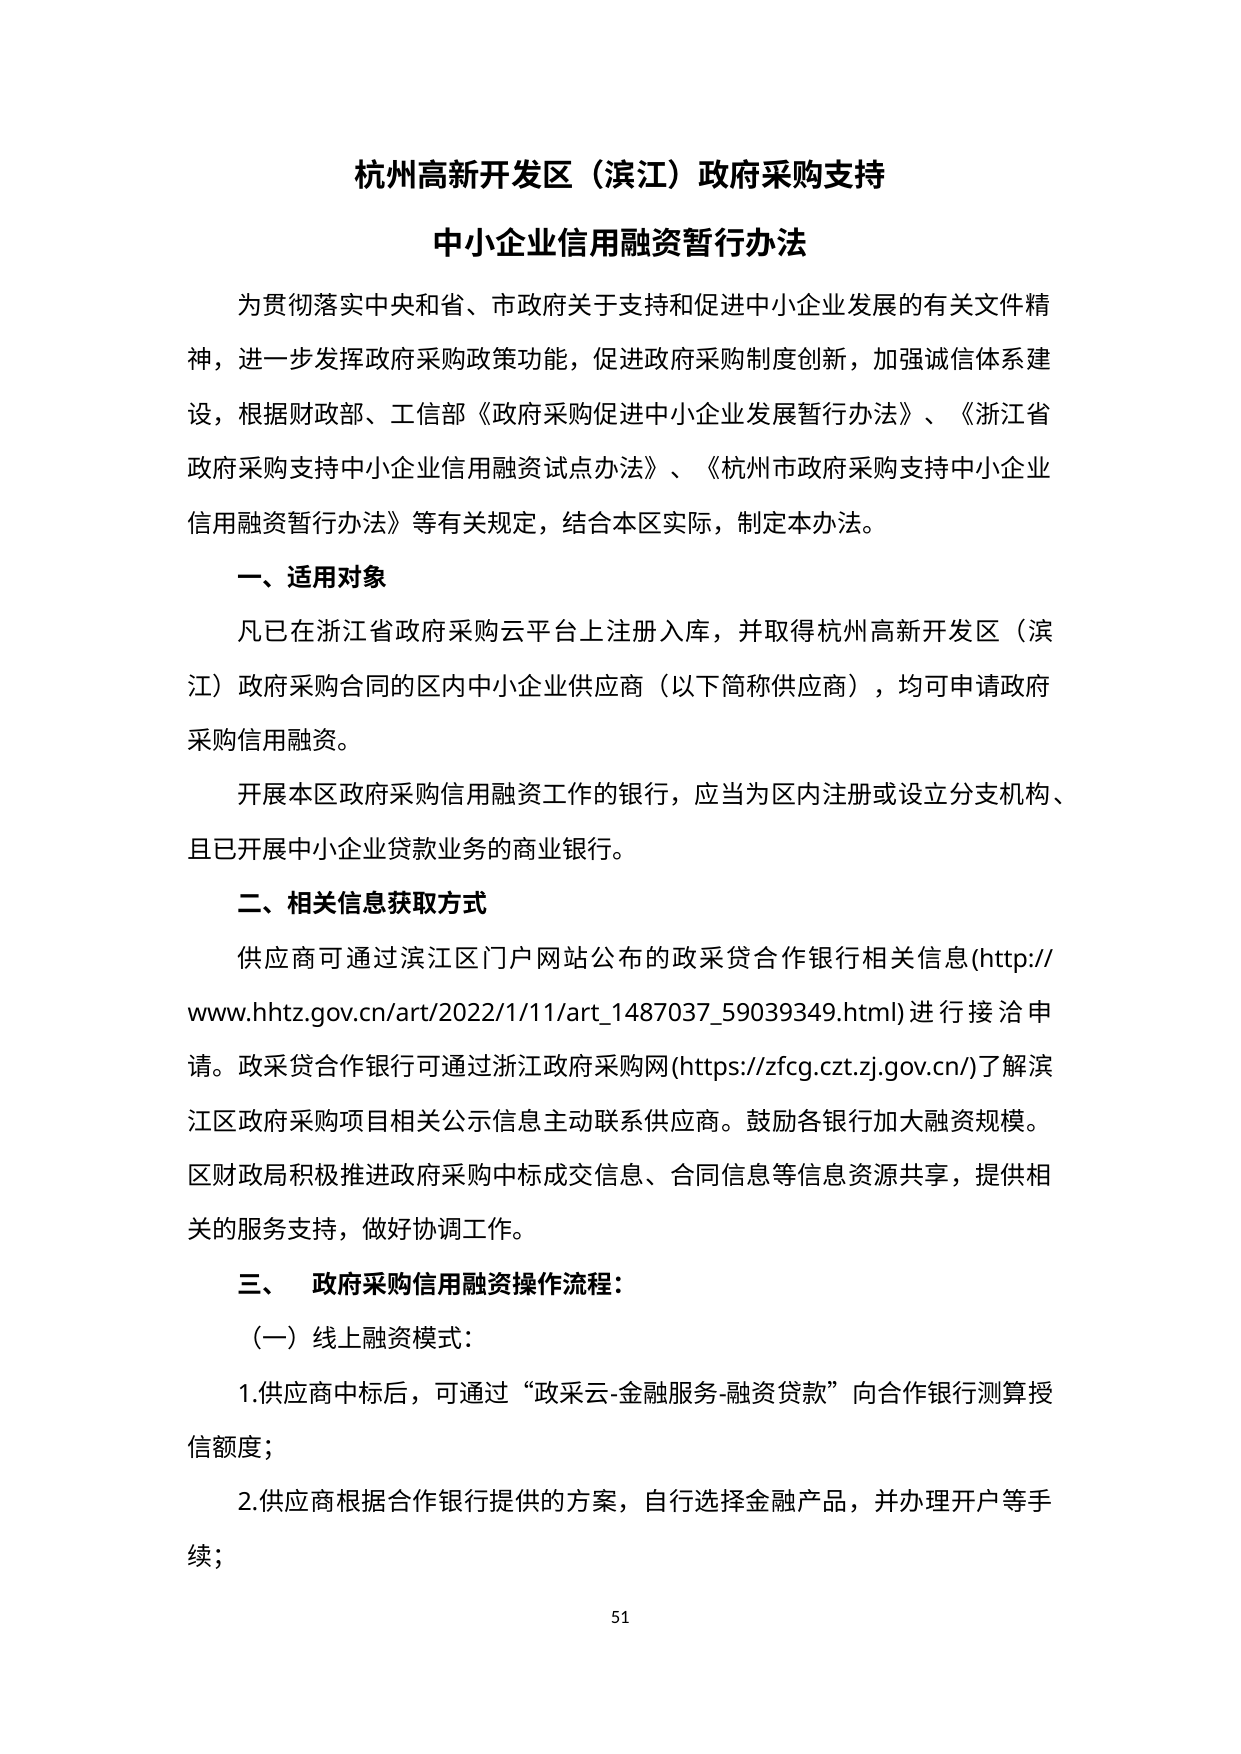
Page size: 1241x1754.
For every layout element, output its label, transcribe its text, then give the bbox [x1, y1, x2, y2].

text 一、适用对象 [187, 557, 1053, 594]
text （一）线上融资模式： [187, 1319, 1053, 1355]
text 凡已在浙江省政府采购云平台上注册入库，并取得杭州高新开发区（滨江）政府采购合同的区内中小企业供应商（以下简称供应商），均可申请政府采购信用融资。 [187, 612, 1053, 757]
text 为贯彻落实中央和省、市政府关于支持和促进中小企业发展的有关文件精神，进一步发挥政府采购政策功能，促进政府采购制度创新，加强诚信体系建设，根据财政部、工信部《政府采购促进中小企业发展暂行办法》、《浙江省政府采购支持中小企业信用融资试点办法》、《杭州市政府采购支持中小企业信用融资暂行办法》等有关规定，结合本区实际，制定本办法。 [187, 286, 1053, 539]
text 三、 政府采购信用融资操作流程： [187, 1264, 1053, 1301]
text 杭州高新开发区（滨江）政府采购支持 [187, 150, 1053, 195]
text 二、相关信息获取方式 [187, 884, 1053, 920]
text 1.供应商中标后，可通过“政采云-金融服务-融资贷款”向合作银行测算授信额度； [187, 1373, 1053, 1464]
text 供应商可通过滨江区门户网站公布的政采贷合作银行相关信息(http://www.hhtz.gov.cn/art/2022/1/11/art_1487037_59039349.html)进行接洽申请。政采贷合作银行可通过浙江政府采购网(https://zfcg.czt.zj.gov.cn/)了解滨江区政府采购项目相关公示信息主动联系供应商。鼓励各银行加大融资规模。区财政局积极推进政府采购中标成交信息、合同信息等信息资源共享，提供相关的服务支持，做好协调工作。 [187, 938, 1053, 1246]
text 中小企业信用融资暂行办法 [187, 218, 1053, 263]
text 2.供应商根据合作银行提供的方案，自行选择金融产品，并办理开户等手续； [187, 1482, 1053, 1572]
text 开展本区政府采购信用融资工作的银行，应当为区内注册或设立分支机构、且已开展中小企业贷款业务的商业银行。 [187, 775, 1053, 866]
